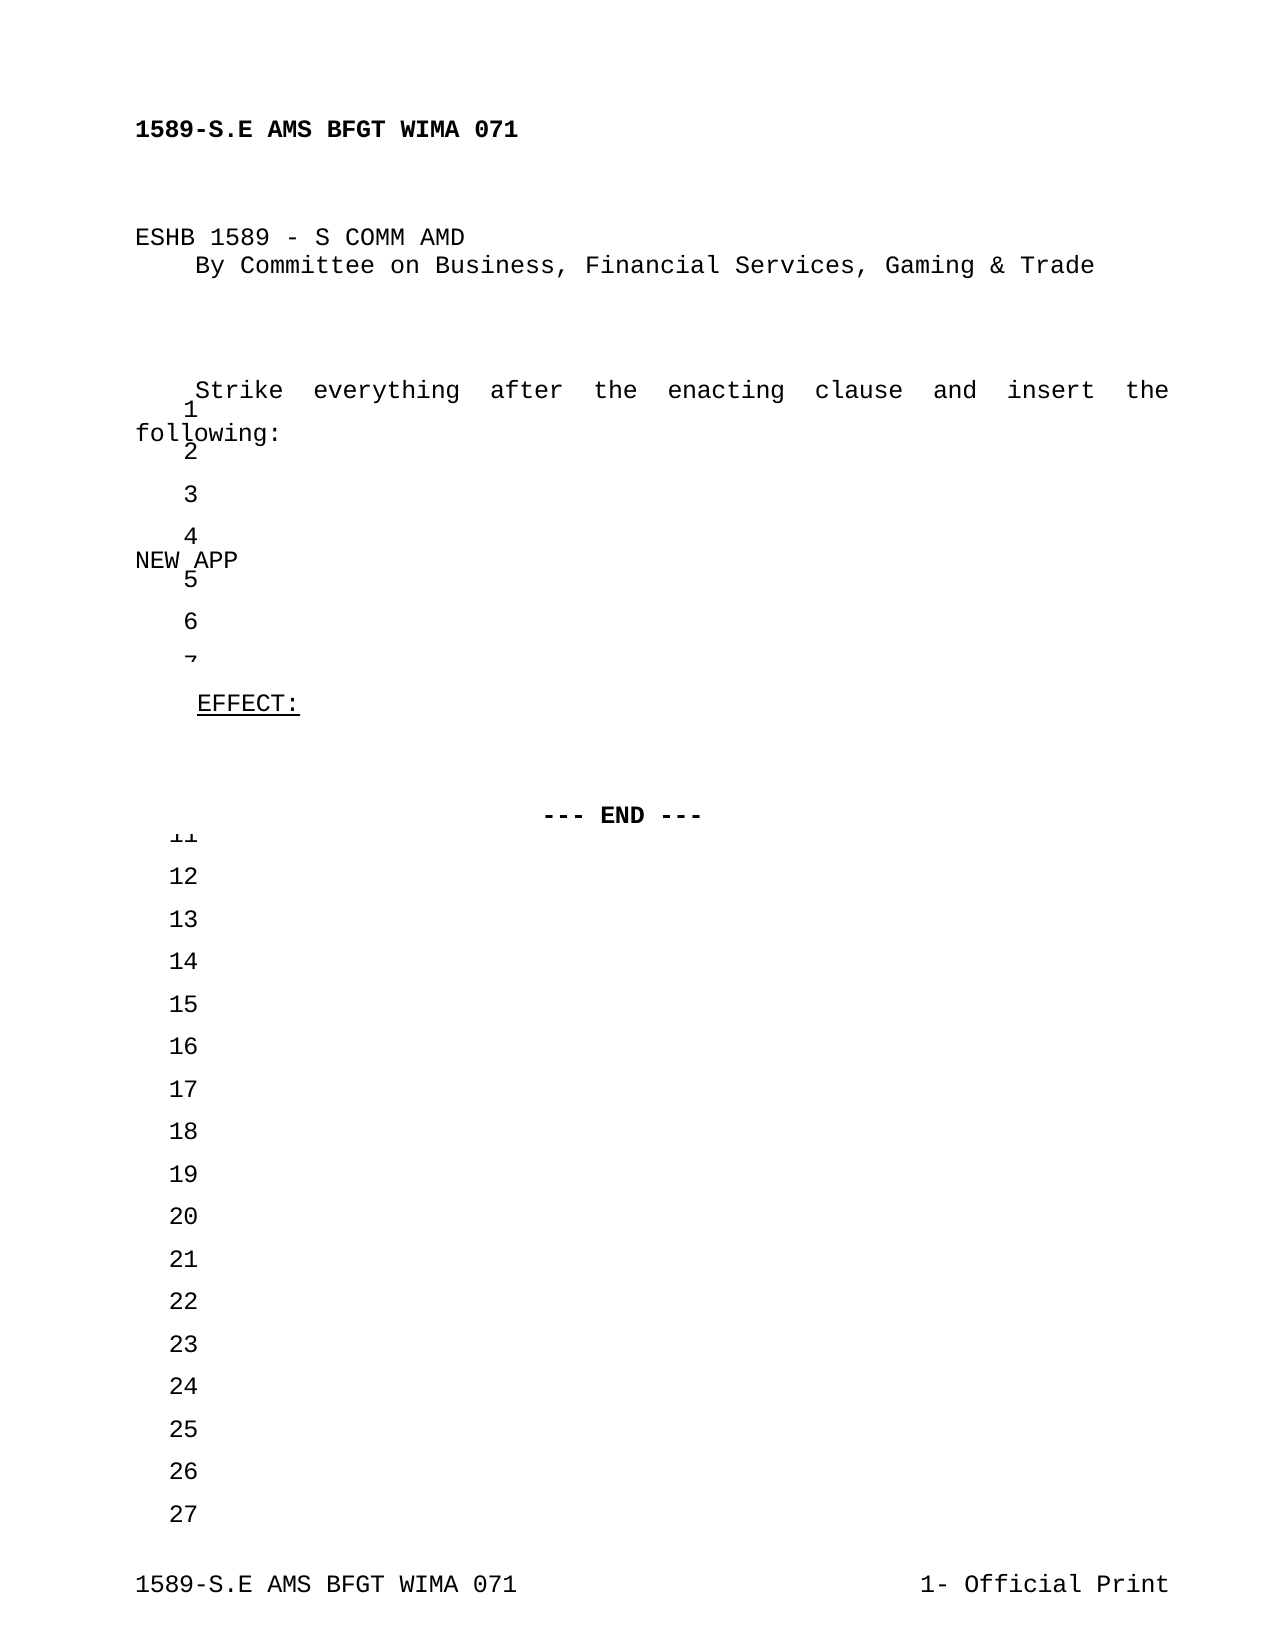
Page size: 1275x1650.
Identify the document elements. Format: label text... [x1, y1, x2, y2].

text NEW APP [135, 535, 1170, 577]
text Strike everything after the enacting clause and insert the following: [135, 365, 1170, 450]
text - [135, 224, 1170, 252]
text --- END --- [75, 790, 1170, 832]
